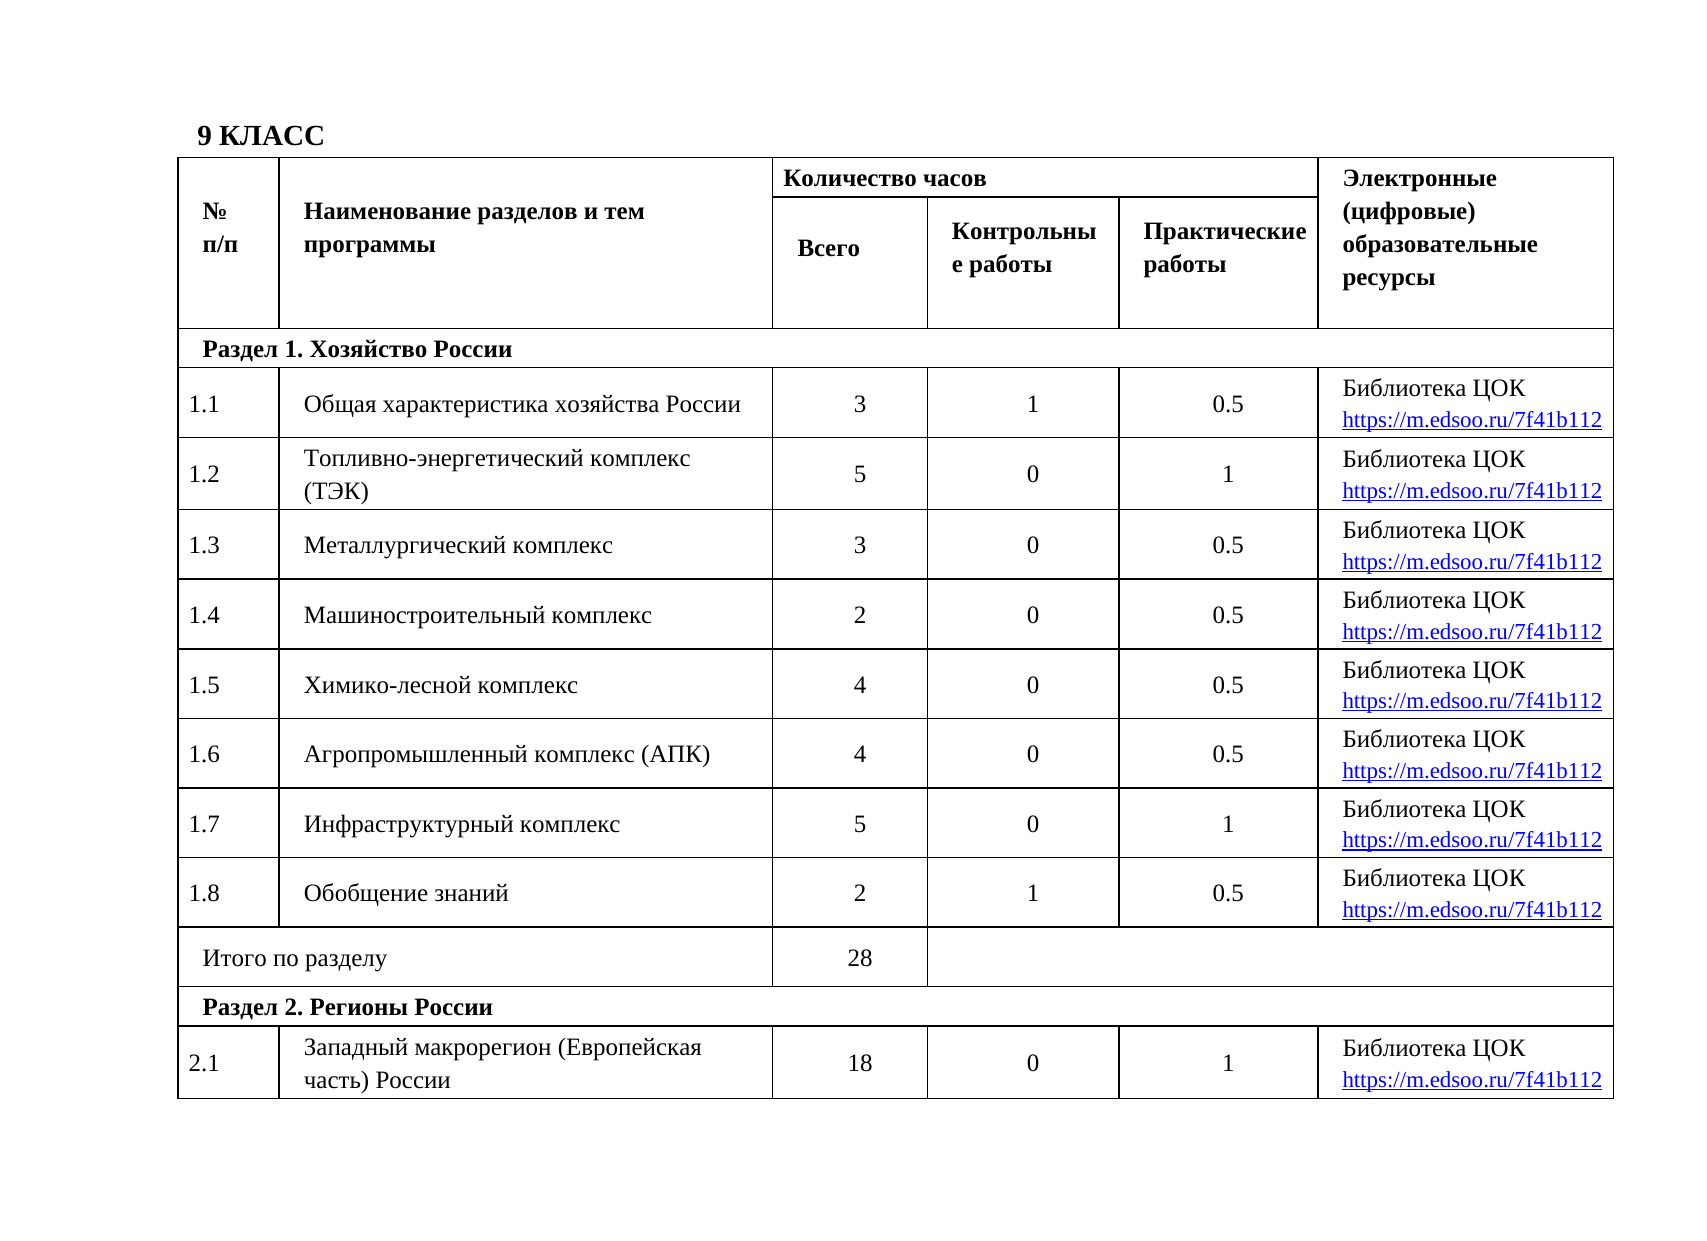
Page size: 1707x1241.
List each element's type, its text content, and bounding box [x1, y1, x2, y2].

table_header Электронные (цифровые) образовательные ресурсы [1319, 158, 1613, 327]
table_cell 0 [928, 650, 1118, 717]
table_cell Библиотека ЦОК https://m.edsoo.ru/7f41b112 [1319, 789, 1613, 857]
table_cell 4 [773, 650, 927, 717]
table_cell Библиотека ЦОК https://m.edsoo.ru/7f41b112 [1319, 719, 1613, 787]
table_cell Общая характеристика хозяйства России [280, 368, 772, 436]
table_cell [1319, 1027, 1613, 1097]
table_cell 0.5 [1120, 719, 1317, 787]
table_cell 1.2 [179, 438, 278, 509]
table_cell Химико-лесной комплекс [280, 650, 772, 717]
table_cell 2 [773, 858, 927, 926]
table_header Наименование разделов и тем программы [280, 158, 772, 327]
table_cell 0 [928, 1027, 1118, 1097]
table_cell 0 [928, 719, 1118, 787]
table_cell 1 [928, 858, 1118, 926]
table_cell Машиностроительный комплекс [280, 580, 772, 648]
table_cell Практические работы [1120, 198, 1317, 327]
table_cell 1.7 [179, 789, 278, 857]
table_cell Контрольные работы [928, 198, 1118, 327]
table_cell Топливно-энергетический комплекс (ТЭК) [280, 438, 772, 509]
table_cell Библиотека ЦОК https://m.edsoo.ru/7f41b112 [1319, 368, 1613, 436]
table_cell 1.1 [179, 368, 278, 436]
table_cell Библиотека ЦОК https://m.edsoo.ru/7f41b112 [1319, 580, 1613, 648]
table_cell 1 [1120, 1027, 1317, 1097]
table_cell 18 [773, 1027, 927, 1097]
table_cell 1 [928, 368, 1118, 436]
table_cell Обобщение знаний [280, 858, 772, 926]
table_cell Библиотека ЦОК https://m.edsoo.ru/7f41b112 [1319, 510, 1613, 578]
table_cell 3 [773, 510, 927, 578]
table_cell 0.5 [1120, 580, 1317, 648]
table_cell Библиотека ЦОК https://m.edsoo.ru/7f41b112 [1319, 650, 1613, 717]
table_cell 2 [773, 580, 927, 648]
table_header Количество часов [773, 158, 1317, 196]
table_cell Раздел 1. Хозяйство России [179, 329, 1613, 367]
table_cell 1.6 [179, 719, 278, 787]
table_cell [1319, 858, 1613, 926]
table_cell Библиотека ЦОК https://m.edsoo.ru/7f41b112 [1319, 438, 1613, 509]
text 9 КЛАСС [190, 118, 1618, 152]
table_cell 5 [773, 438, 927, 509]
table_cell 2.1 [179, 1027, 278, 1097]
table_cell [928, 928, 1613, 986]
table_cell Раздел 2. Регионы России [179, 987, 1613, 1025]
table_cell 0 [928, 580, 1118, 648]
table_cell Итого по разделу [179, 928, 772, 986]
table_cell 1 [1120, 438, 1317, 509]
table_cell 0.5 [1120, 858, 1317, 926]
table_cell 1 [1120, 789, 1317, 857]
table_cell Всего [773, 198, 927, 327]
table_cell Западный макрорегион (Европейская часть) России [280, 1027, 772, 1097]
table_cell Агропромышленный комплекс (АПК) [280, 719, 772, 787]
table_cell 0.5 [1120, 368, 1317, 436]
table_cell Металлургический комплекс [280, 510, 772, 578]
table_cell 1.4 [179, 580, 278, 648]
table_cell 1.8 [179, 858, 278, 926]
table_cell 1.5 [179, 650, 278, 717]
table_cell 0 [928, 438, 1118, 509]
table_cell 0.5 [1120, 650, 1317, 717]
table_cell 0 [928, 510, 1118, 578]
table_header № п/п [179, 158, 278, 327]
table_cell 0.5 [1120, 510, 1317, 578]
table_cell 0 [928, 789, 1118, 857]
table_cell 28 [773, 928, 927, 986]
table_cell 1.3 [179, 510, 278, 578]
table_cell 5 [773, 789, 927, 857]
table_cell Инфраструктурный комплекс [280, 789, 772, 857]
table_cell 3 [773, 368, 927, 436]
table_cell 4 [773, 719, 927, 787]
